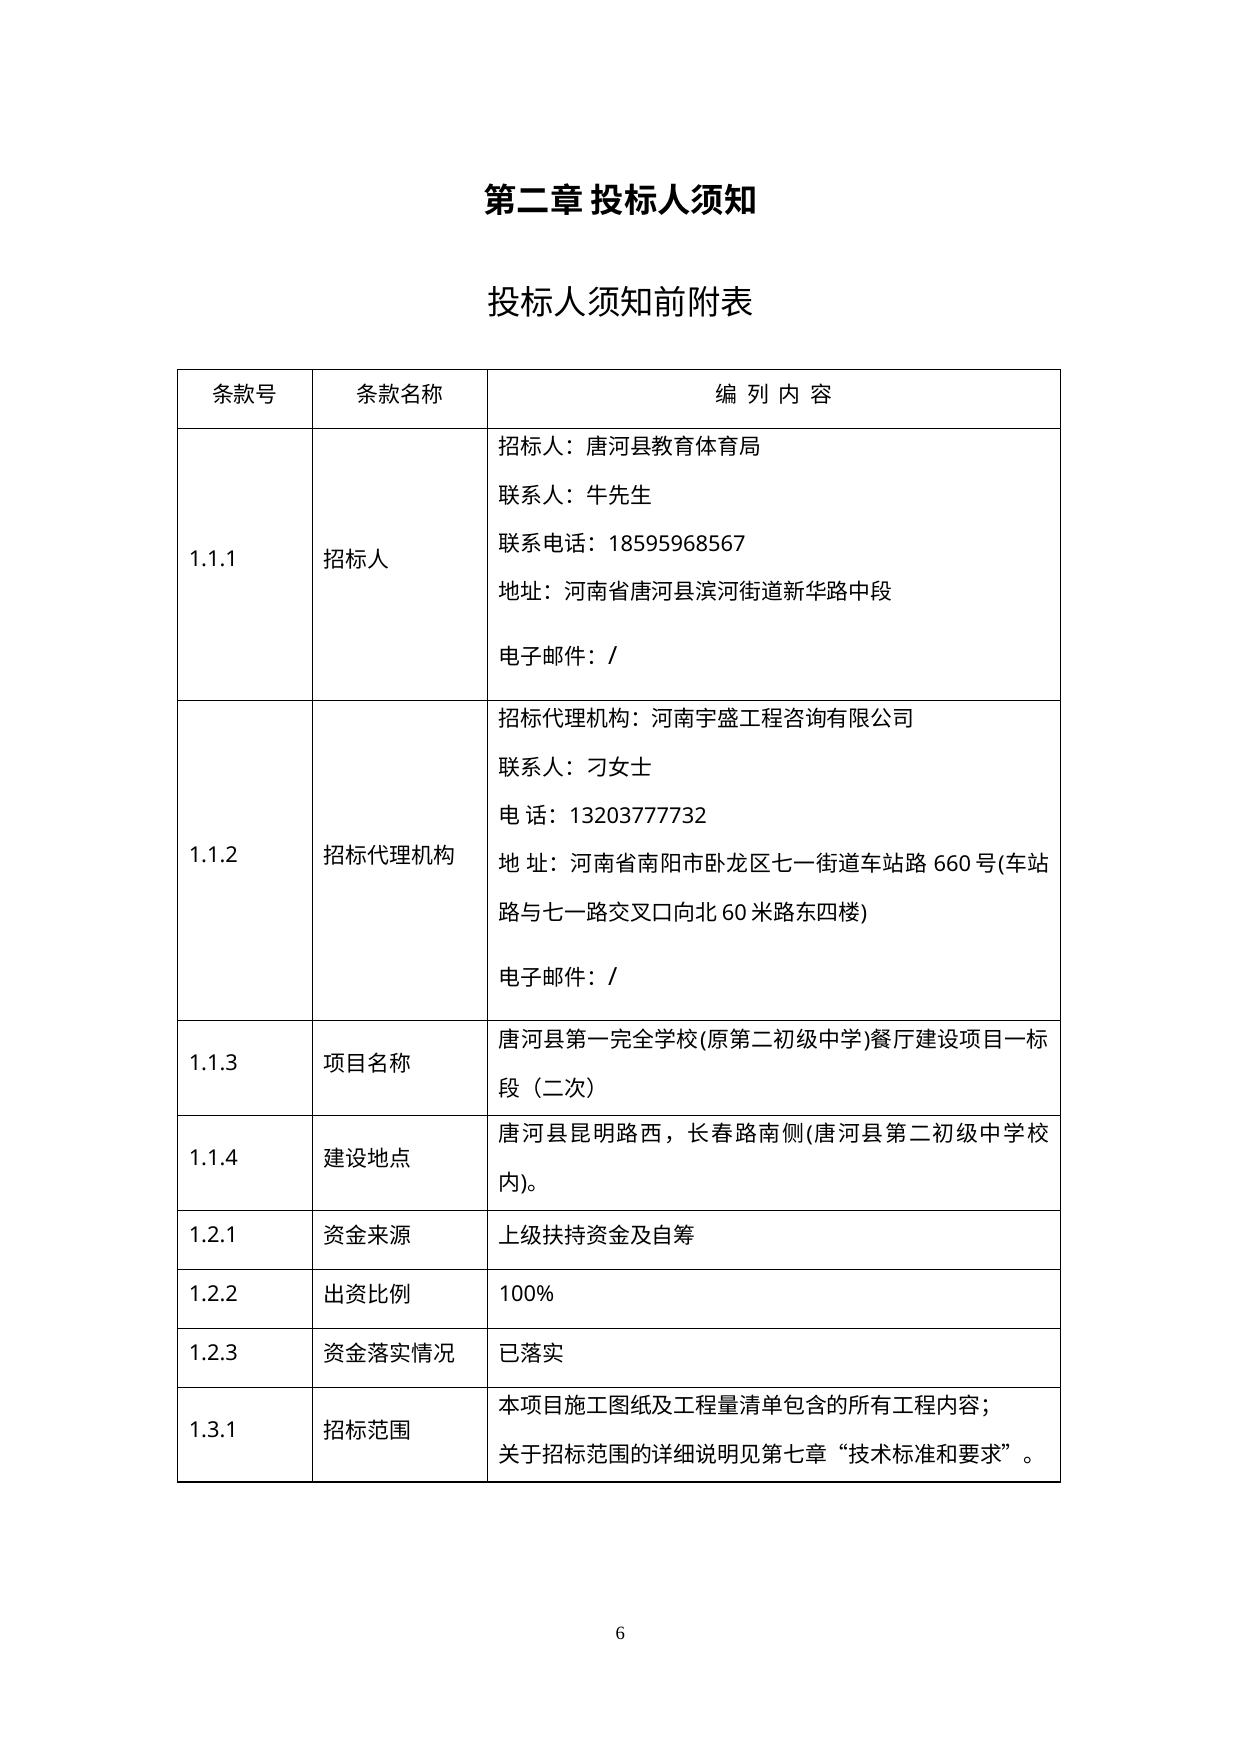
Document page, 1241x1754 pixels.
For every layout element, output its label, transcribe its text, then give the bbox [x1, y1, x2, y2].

table_cell 唐河县昆明路西，长春路南侧(唐河县第二初级中学校内)。 [488, 1116, 1060, 1210]
table_cell 1.1.2 [178, 701, 312, 1020]
table_cell 上级扶持资金及自筹 [488, 1211, 1060, 1269]
table_header 条款名称 [313, 370, 487, 428]
subtitle 第二章 投标人须知 [177, 166, 1063, 231]
table_cell 1.2.1 [178, 1211, 312, 1269]
subtitle 投标人须知前附表 [177, 267, 1063, 332]
table_cell 出资比例 [313, 1270, 487, 1328]
table_cell 资金来源 [313, 1211, 487, 1269]
table_cell 招标人：唐河县教育体育局 联系人：牛先生 联系电话：18595968567 地址：河南省唐河县滨河街道新华路中段 电子邮件：/ [488, 429, 1060, 700]
table_cell 1.3.1 [178, 1388, 312, 1481]
table_cell 唐河县第一完全学校(原第二初级中学)餐厅建设项目一标段（二次） [488, 1021, 1060, 1115]
table_cell 100% [488, 1270, 1060, 1328]
table_cell 1.2.2 [178, 1270, 312, 1328]
table_cell 招标范围 [313, 1388, 487, 1481]
table_cell 1.1.4 [178, 1116, 312, 1210]
table_cell 招标代理机构 [313, 701, 487, 1020]
table_cell 本项目施工图纸及工程量清单包含的所有工程内容； 关于招标范围的详细说明见第七章“技术标准和要求”。 [488, 1388, 1060, 1481]
table_cell 招标代理机构：河南宇盛工程咨询有限公司 联系人：刁女士 电 话：13203777732 地 址：河南省南阳市卧龙区七一街道车站路660号(车站路与七一路交叉口向北60米路东四楼) 电子邮件：/ [488, 701, 1060, 1020]
table_cell 1.1.1 [178, 429, 312, 700]
table_cell 1.1.3 [178, 1021, 312, 1115]
table_cell 1.2.3 [178, 1329, 312, 1387]
table_header 条款号 [178, 370, 312, 428]
table_cell 资金落实情况 [313, 1329, 487, 1387]
table_cell 招标人 [313, 429, 487, 700]
table_header 编 列 内 容 [488, 370, 1060, 428]
table_cell 项目名称 [313, 1021, 487, 1115]
table_cell 已落实 [488, 1329, 1060, 1387]
table_cell 建设地点 [313, 1116, 487, 1210]
